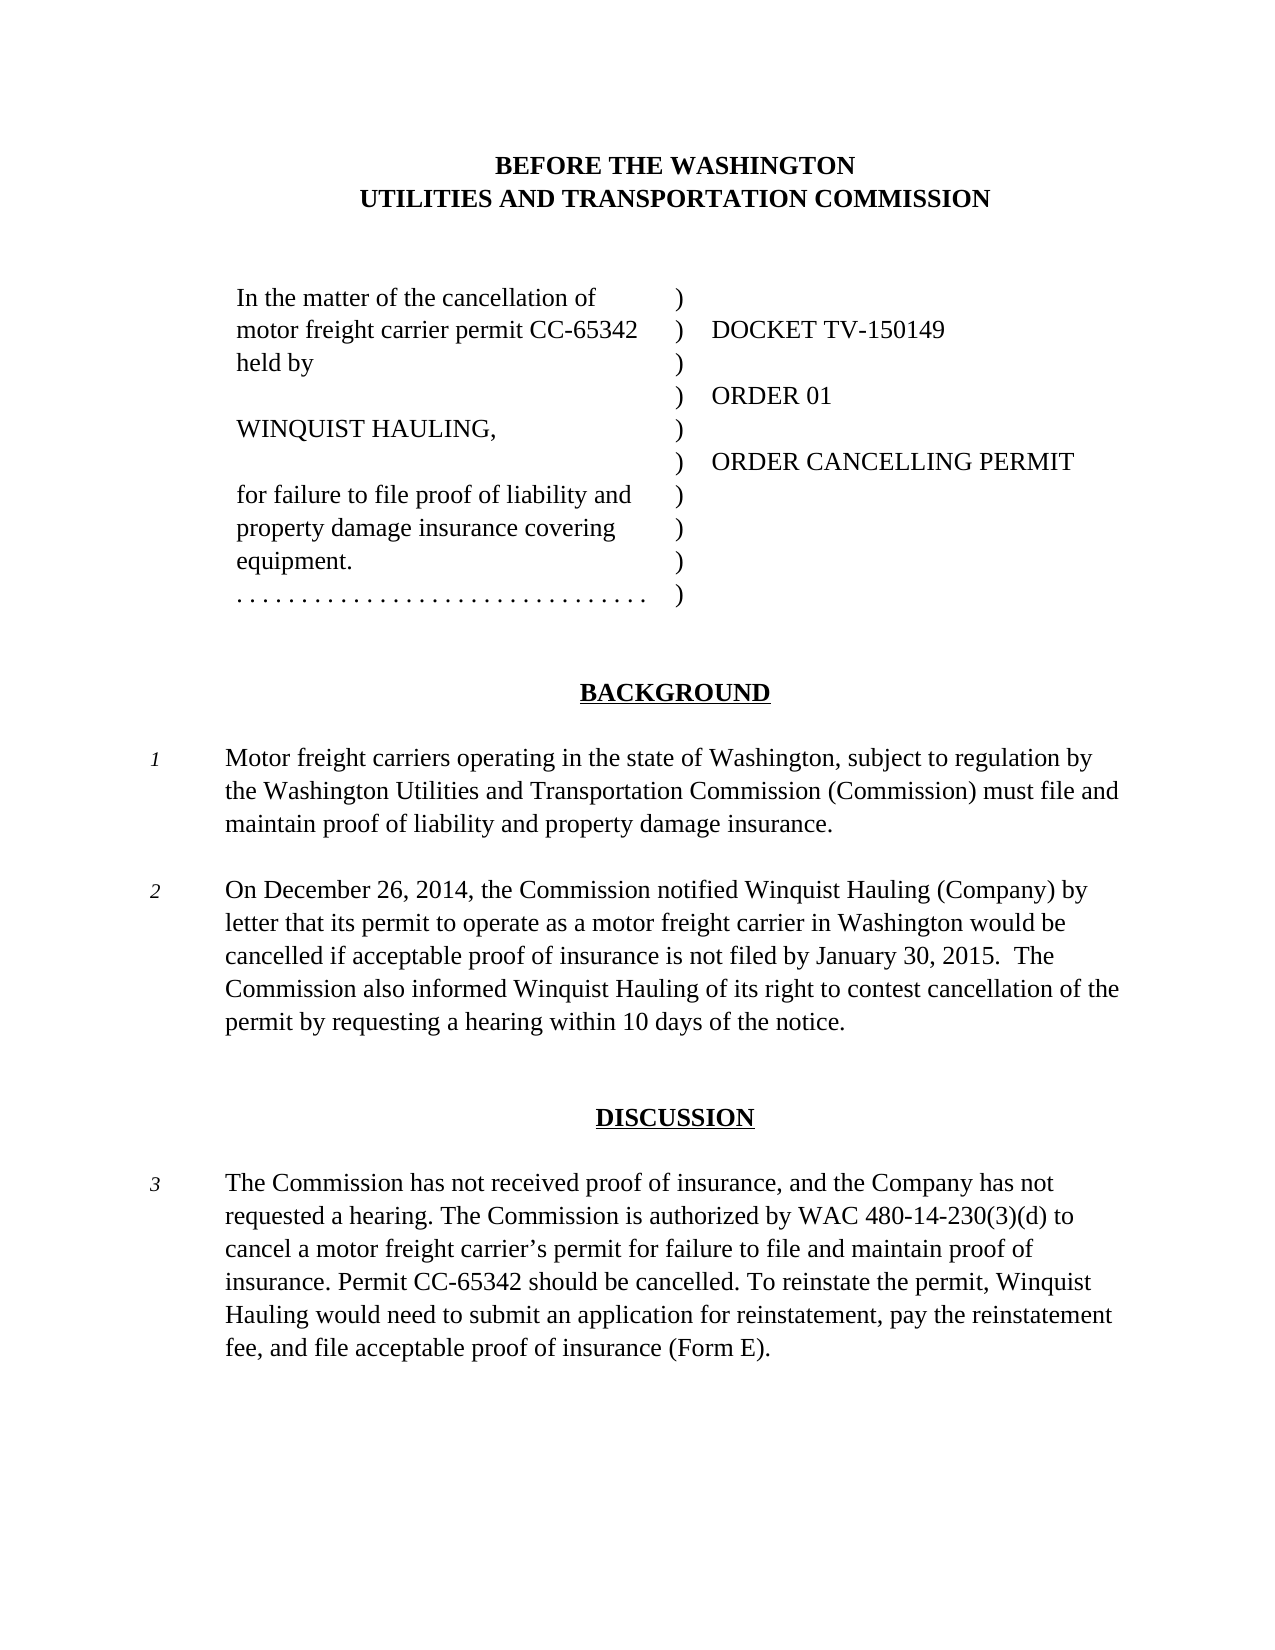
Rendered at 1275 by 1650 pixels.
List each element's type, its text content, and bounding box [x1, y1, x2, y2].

table_header DOCKET TV-150149 ORDER 01 ORDER CANCELLING PERMIT [700, 282, 1125, 611]
title BEFORE THE WASHINGTON [225, 150, 1125, 180]
list The Commission has not received proof of insurance, and the Company has not requested a hearing. The Commission is authorized by WAC 480-14-230(3)(d) to cancel a motor freight carrier’s permit for failure to file and maintain proof of insurance. Permit CC-65342 should be cancelled. To reinstate the permit, Winquist Hauling would need to submit an application for reinstatement, pay the reinstatement fee, and file acceptable proof of insurance (Form E). [150, 1167, 1125, 1362]
text BACKGROUND [225, 677, 1125, 707]
table_header ) ) ) ) ) ) ) ) ) ) [664, 282, 700, 611]
text DISCUSSION [225, 1102, 1125, 1132]
list Motor freight carriers operating in the state of Washington, subject to regulation by the Washington Utilities and Transportation Commission (Commission) must file and maintain proof of liability and property damage insurance. [150, 742, 1125, 838]
title UTILITIES AND TRANSPORTATION COMMISSION [225, 183, 1125, 213]
table_header In the matter of the cancellation of motor freight carrier permit CC-65342 held by WINQUIST HAULING, for failure to file proof of liability and property damage insurance covering equipment. . . . . . . . . . . . . . . . . . . . . . . . . . . . . . . . . [225, 282, 664, 611]
list On December 26, 2014, the Commission notified Winquist Hauling (Company) by letter that its permit to operate as a motor freight carrier in Washington would be cancelled if acceptable proof of insurance is not filed by January 30, 2015. The Commission also informed Winquist Hauling of its right to contest cancellation of the permit by requesting a hearing within 10 days of the notice. [150, 874, 1125, 1036]
